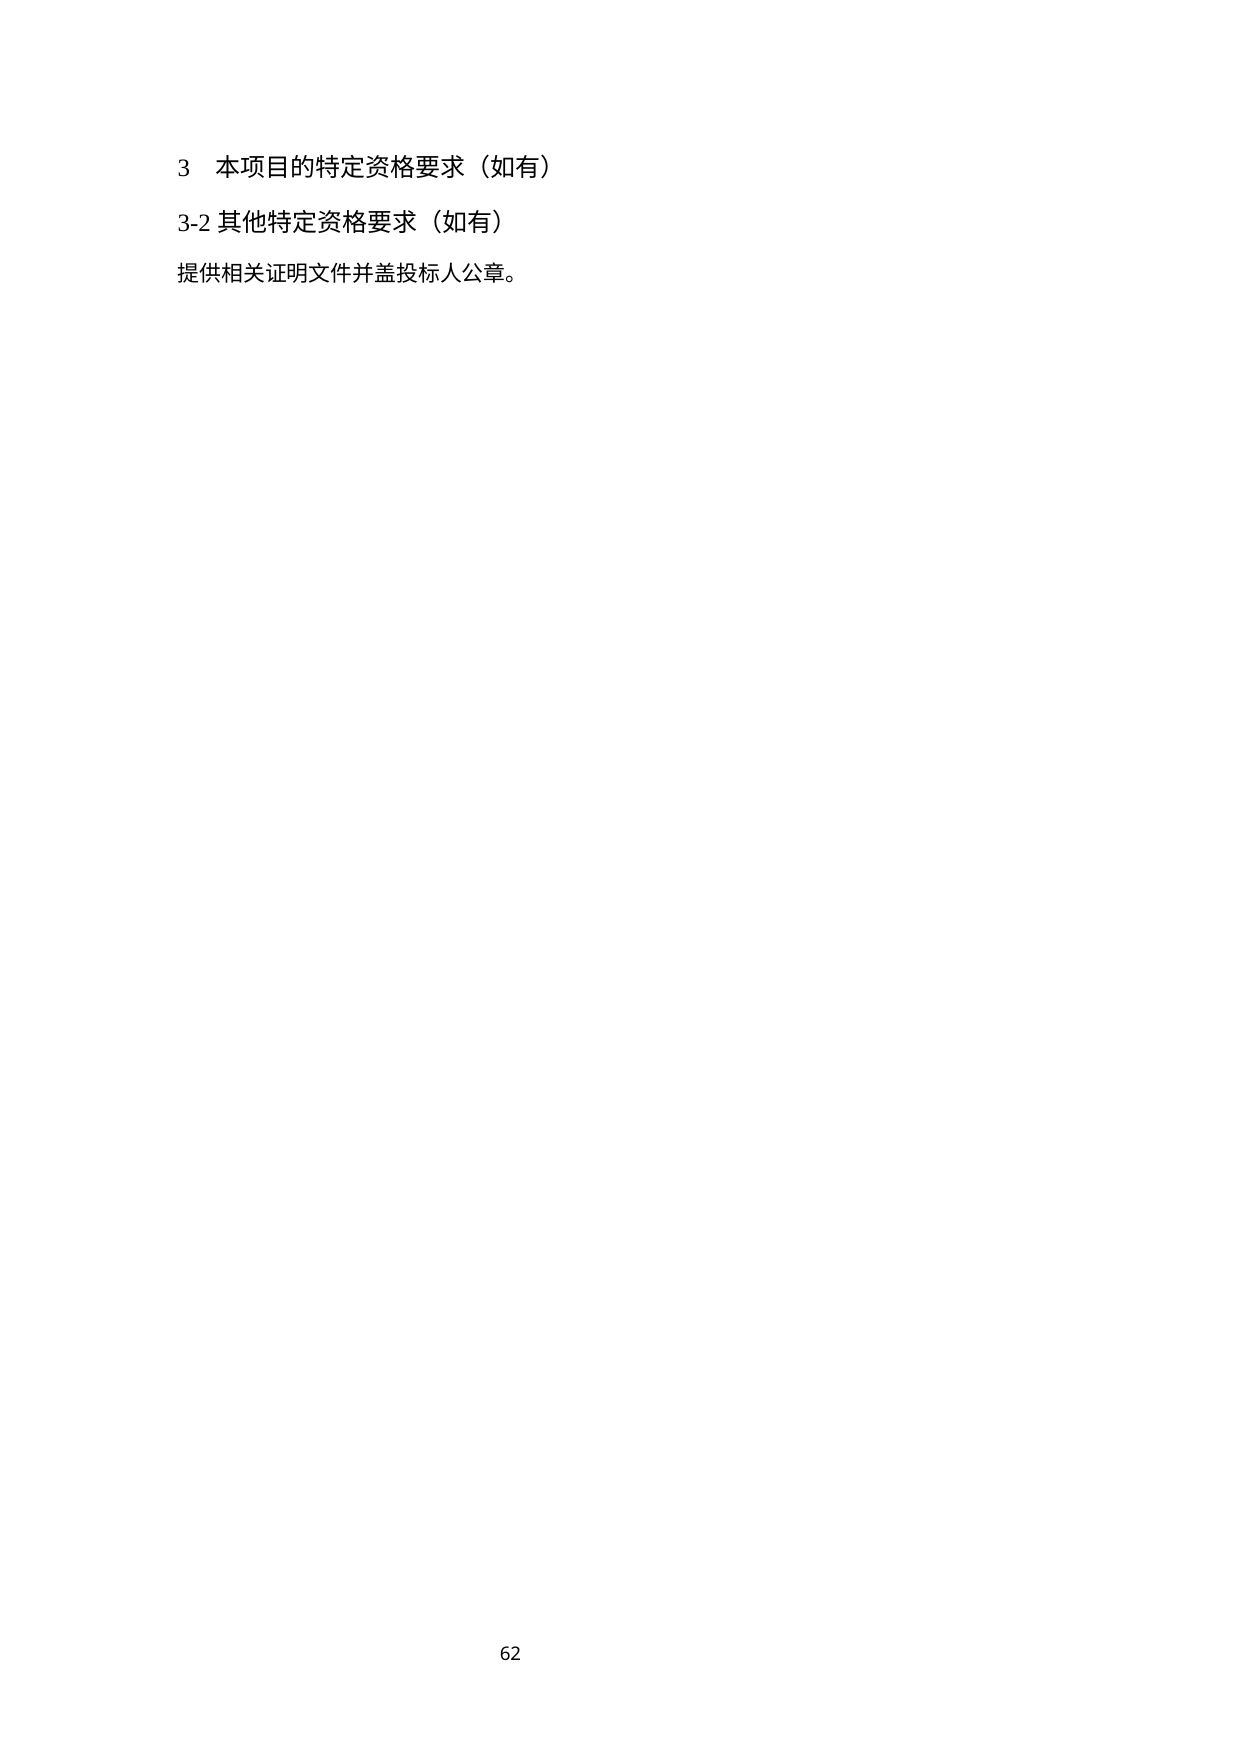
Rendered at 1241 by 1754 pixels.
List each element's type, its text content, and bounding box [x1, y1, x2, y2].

text 3-2 其他特定资格要求（如有） [177, 202, 1122, 238]
text 提供相关证明文件并盖投标人公章。 [177, 256, 1122, 288]
list 本项目的特定资格要求（如有） [177, 148, 1122, 184]
